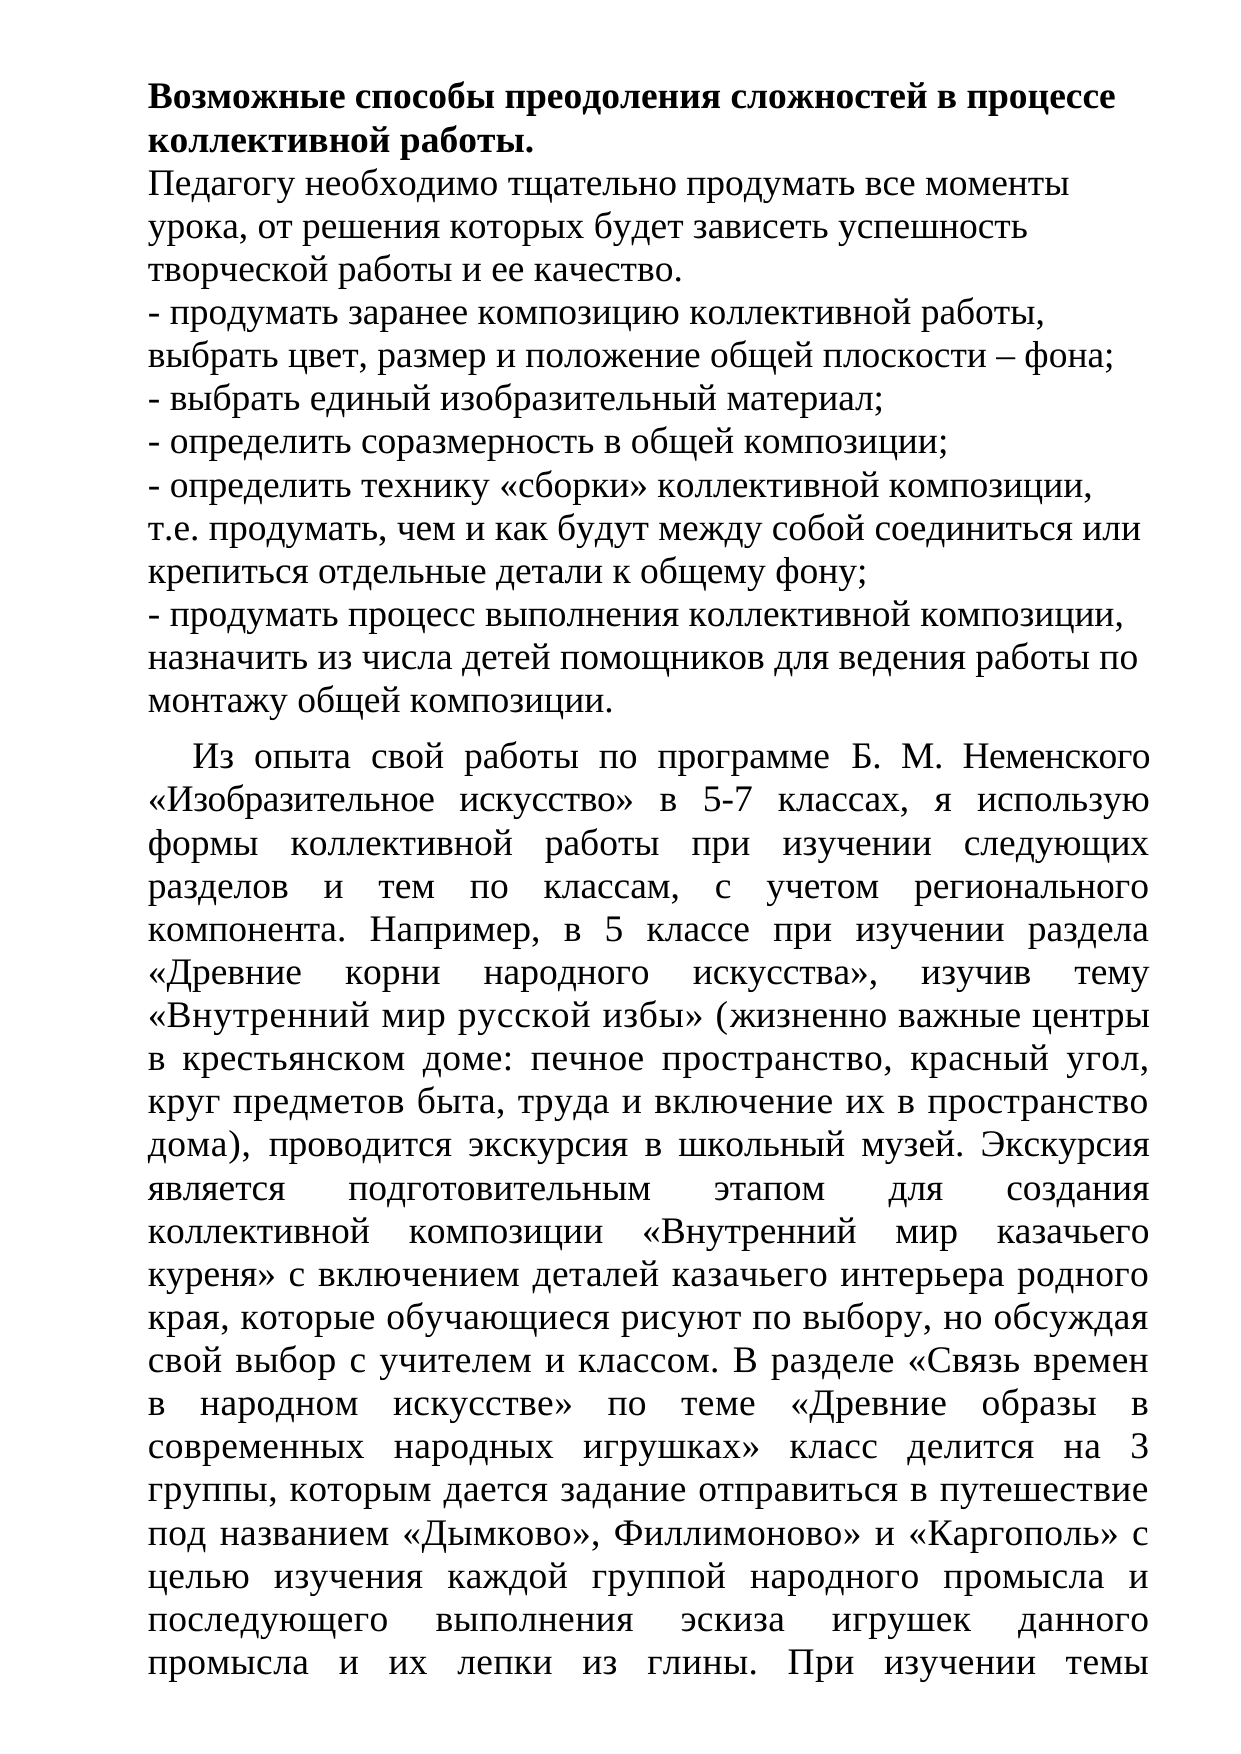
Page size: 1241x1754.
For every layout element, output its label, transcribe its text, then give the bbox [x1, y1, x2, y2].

text - выбрать единый изобразительный материал; [148, 376, 1152, 419]
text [148, 734, 1151, 1682]
text - определить технику «сборки» коллективной композиции, т.е. продумать, чем и как будут между собой соединиться или крепиться отдельные детали к общему фону; [148, 462, 1152, 591]
text - определить соразмерность в общей композиции; [148, 419, 1152, 462]
text Возможные способы преодоления сложностей в процессе коллективной работы. [148, 74, 1152, 160]
text Педагогу необходимо тщательно продумать все моменты урока, от решения которых будет зависеть успешность творческой работы и ее качество. [148, 160, 1152, 289]
text - продумать процесс выполнения коллективной композиции, назначить из числа детей помощников для ведения работы по монтажу общей композиции. [148, 591, 1152, 721]
text - продумать заранее композицию коллективной работы, выбрать цвет, размер и положение общей плоскости – фона; [148, 289, 1152, 376]
